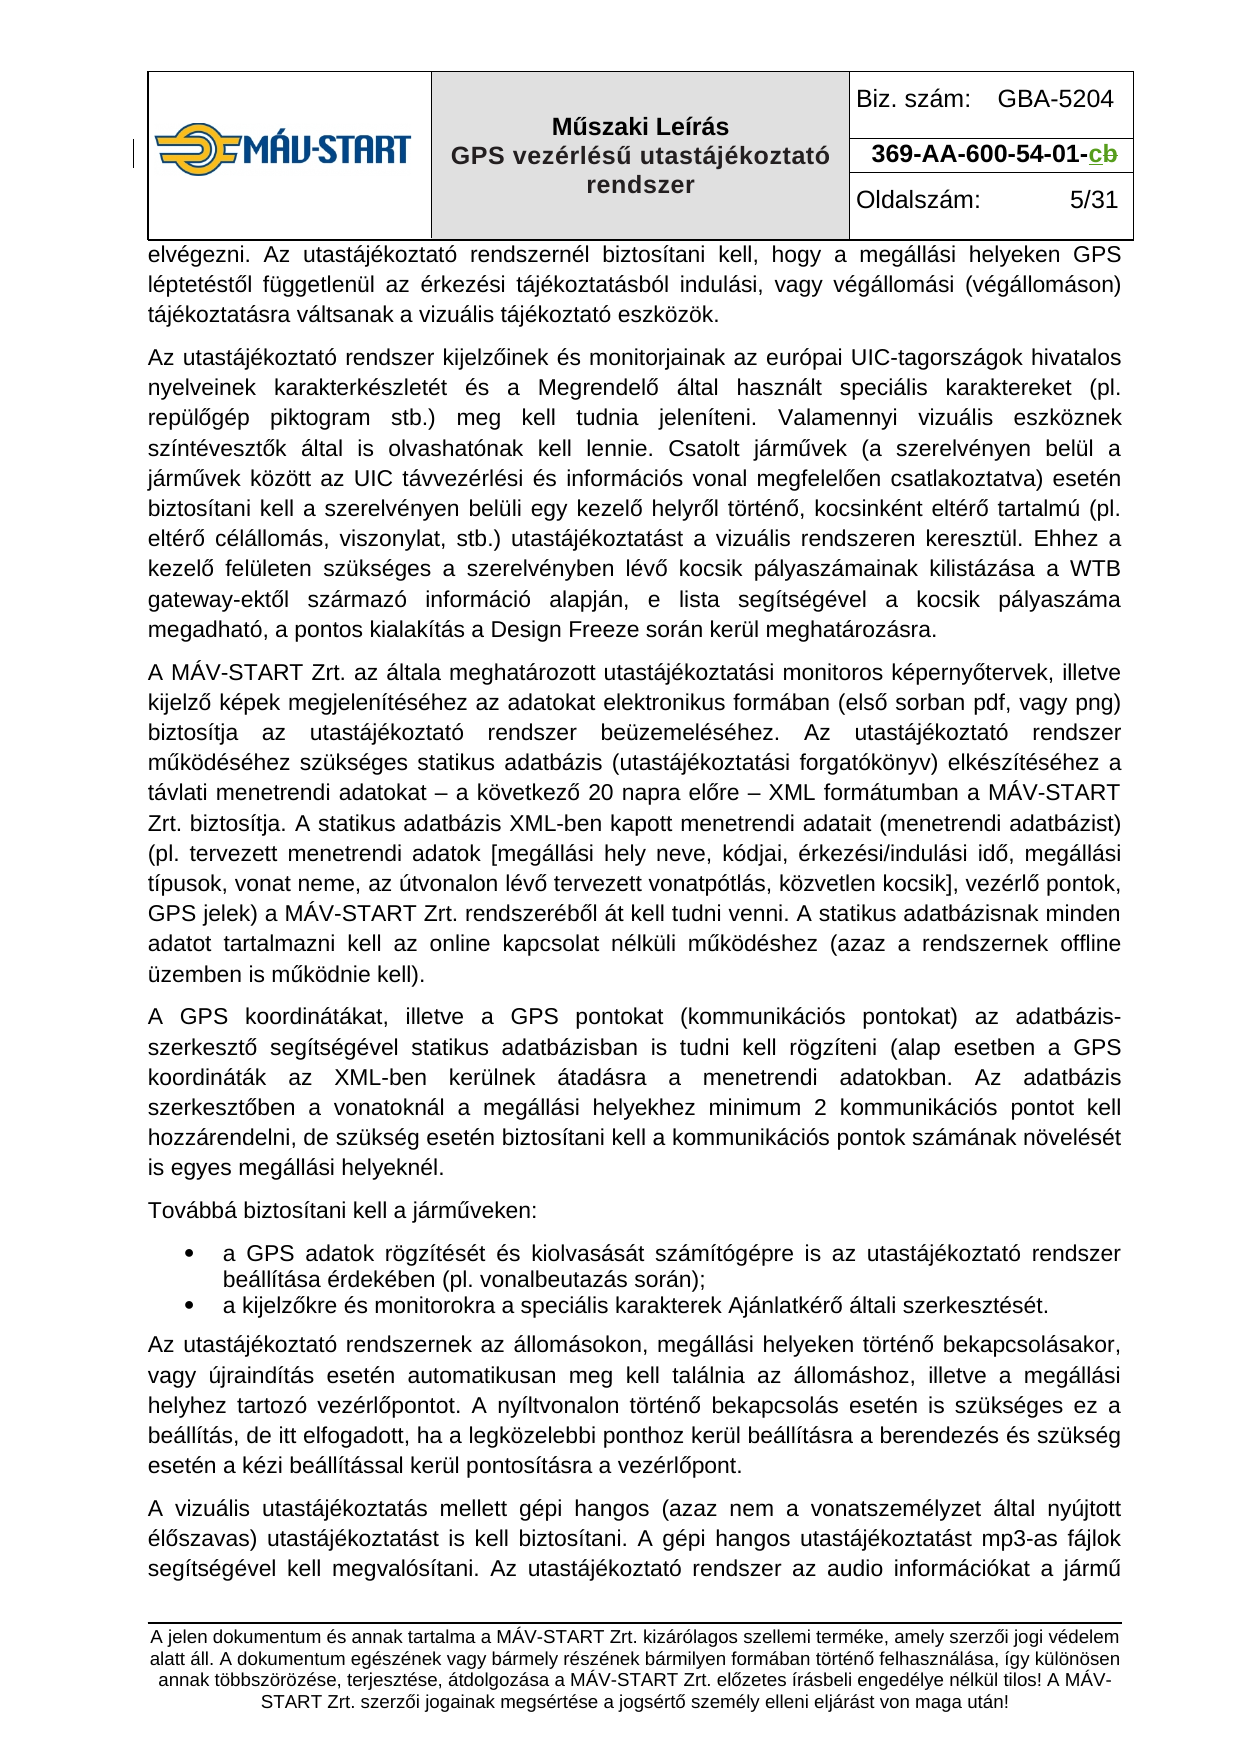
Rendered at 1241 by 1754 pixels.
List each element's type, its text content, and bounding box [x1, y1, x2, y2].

text Továbbá biztosítani kell a járműveken: [148, 1197, 1122, 1223]
text Az utastájékoztató rendszernek az állomásokon, megállási helyeken történő bekapcsolásakor, vagy újraindítás esetén automatikusan meg kell találnia az állomáshoz, illetve a megállási helyhez tartozó vezérlőpontot. A nyíltvonalon történő bekapcsolás esetén is szükséges ez a beállítás, de itt elfogadott, ha a legközelebbi ponthoz kerül beállításra a berendezés és szükség esetén a kézi beállítással kerül pontosításra a vezérlőpont. [148, 1331, 1122, 1478]
text A MÁV-START Zrt. az általa meghatározott utastájékoztatási monitoros képernyőtervek, illetve kijelző képek megjelenítéséhez az adatokat elektronikus formában (első sorban pdf, vagy png) biztosítja az utastájékoztató rendszer beüzemeléséhez. Az utastájékoztató rendszer működéséhez szükséges statikus adatbázis (utastájékoztatási forgatókönyv) elkészítéséhez a távlati menetrendi adatokat – a következő 20 napra előre – XML formátumban a MÁV-START Zrt. biztosítja. A statikus adatbázis XML-ben kapott menetrendi adatait (menetrendi adatbázist) (pl. tervezett menetrendi adatok [megállási hely neve, kódjai, érkezési/indulási idő, megállási típusok, vonat neme, az útvonalon lévő tervezett vonatpótlás, közvetlen kocsik], vezérlő pontok, GPS jelek) a MÁV-START Zrt. rendszeréből át kell tudni venni. A statikus adatbázisnak minden adatot tartalmazni kell az online kapcsolat nélküli működéshez (azaz a rendszernek offline üzemben is működnie kell). [148, 658, 1122, 987]
picture [154, 123, 412, 176]
list a GPS adatok rögzítését és kiolvasását számítógépre is az utastájékoztató rendszer beállítása érdekében (pl. vonalbeutazás során); [185, 1240, 1122, 1292]
list a kijelzőkre és monitorokra a speciális karakterek Ajánlatkérő általi szerkesztését. [185, 1292, 1122, 1319]
text Az utastájékoztató rendszer kijelzőinek és monitorjainak az európai UIC-tagországok hivatalos nyelveinek karakterkészletét és a Megrendelő által használt speciális karaktereket (pl. repülőgép piktogram stb.) meg kell tudnia jeleníteni. Valamennyi vizuális eszköznek színtévesztők által is olvashatónak kell lennie. Csatolt járművek (a szerelvényen belül a járművek között az UIC távvezérlési és információs vonal megfelelően csatlakoztatva) esetén biztosítani kell a szerelvényen belüli egy kezelő helyről történő, kocsinként eltérő tartalmú (pl. eltérő célállomás, viszonylat, stb.) utastájékoztatást a vizuális rendszeren keresztül. Ehhez a kezelő felületen szükséges a szerelvényben lévő kocsik pályaszámainak kilistázása a WTB gateway-ektől származó információ alapján, e lista segítségével a kocsik pályaszáma megadható, a pontos kialakítás a Design Freeze során kerül meghatározásra. [148, 344, 1122, 642]
text A GPS koordinátákat, illetve a GPS pontokat (kommunikációs pontokat) az adatbázis-szerkesztő segítségével statikus adatbázisban is tudni kell rögzíteni (alap esetben a GPS koordináták az XML-ben kerülnek átadásra a menetrendi adatokban. Az adatbázis szerkesztőben a vonatoknál a megállási helyekhez minimum 2 kommunikációs pontot kell hozzárendelni, de szükség esetén biztosítani kell a kommunikációs pontok számának növelését is egyes megállási helyeknél. [148, 1003, 1122, 1181]
